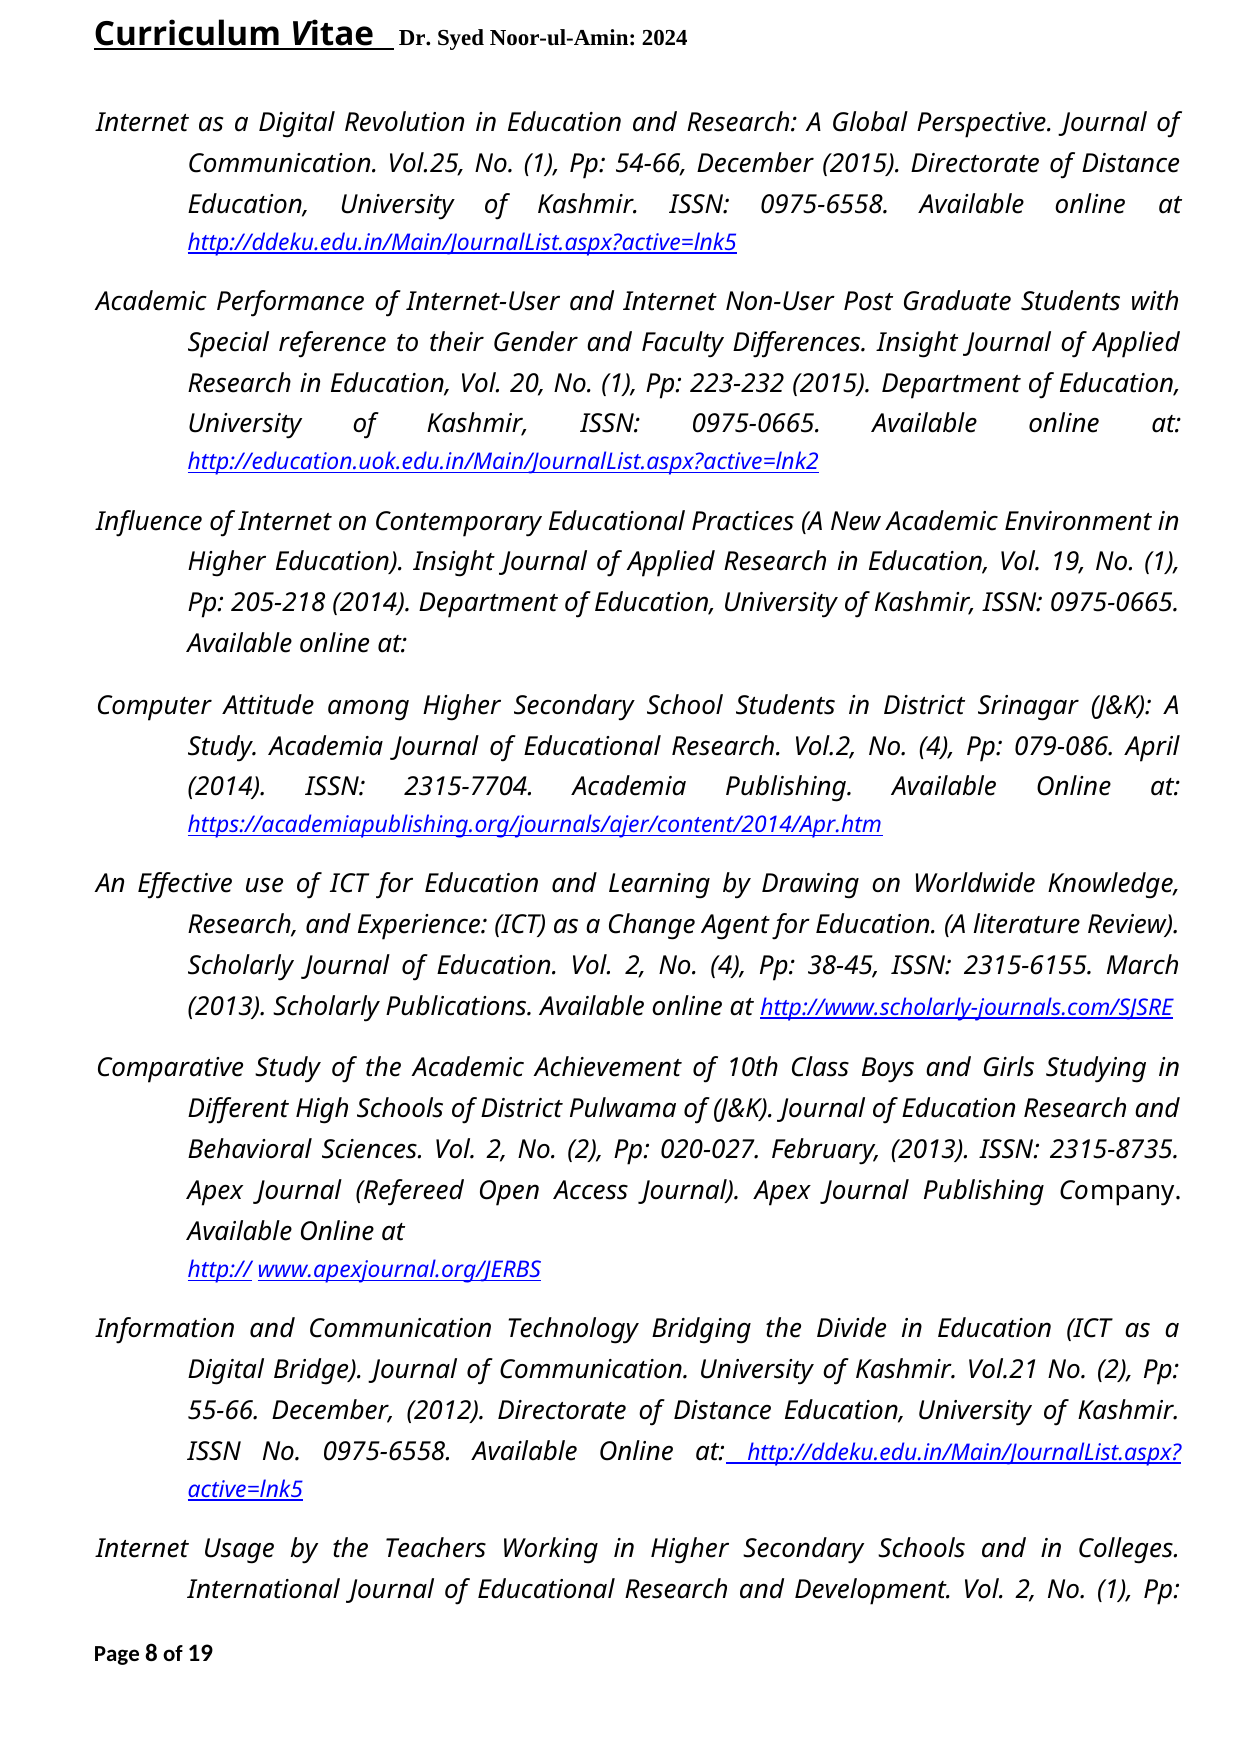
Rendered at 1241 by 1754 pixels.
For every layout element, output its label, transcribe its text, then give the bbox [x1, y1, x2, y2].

text Information and Communication Technology Bridging the Divide in Education (ICT as a Digital Bridge). Journal of Communication. University of Kashmir. Vol.21 No. (2), Pp: 55-66. December, (2012). Directorate of Distance Education, University of Kashmir. ISSN No. 0975-6558. Available Online at: http://ddeku.edu.in/Main/JournalList.aspx?active=lnk5 [96, 1310, 1181, 1504]
text Internet as a Digital Revolution in Education and Research: A Global Perspective. Journal of Communication. Vol.25, No. (1), Pp: 54-66, December (2015). Directorate of Distance Education, University of Kashmir. ISSN: 0975-6558. Available online at http://ddeku.edu.in/Main/JournalList.aspx?active=lnk5 [96, 104, 1181, 257]
text An Effective use of ICT for Education and Learning by Drawing on Worldwide Knowledge, Research, and Experience: (ICT) as a Change Agent for Education. (A literature Review). Scholarly Journal of Education. Vol. 2, No. (4), Pp: 38-45, ISSN: 2315-6155. March (2013). Scholarly Publications. Available online at http://www.scholarly-journals.com/SJSRE [96, 865, 1181, 1023]
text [96, 1529, 1181, 1606]
text Comparative Study of the Academic Achievement of 10th Class Boys and Girls Studying in Different High Schools of District Pulwama of (J&K). Journal of Education Research and Behavioral Sciences. Vol. 2, No. (2), Pp: 020-027. February, (2013). ISSN: 2315-8735. Apex Journal (Refereed Open Access Journal). Apex Journal Publishing Company. Available Online at [96, 1049, 1181, 1248]
text Academic Performance of Internet-User and Internet Non-User Post Graduate Students with Special reference to their Gender and Faculty Differences. Insight Journal of Applied Research in Education, Vol. 20, No. (1), Pp: 223-232 (2015). Department of Education, University of Kashmir, ISSN: 0975-0665. Available online at: http://education.uok.edu.in/Main/JournalList.aspx?active=lnk2 [96, 283, 1181, 477]
text Influence of Internet on Contemporary Educational Practices (A New Academic Environment in Higher Education). Insight Journal of Applied Research in Education, Vol. 19, No. (1), Pp: 205-218 (2014). Department of Education, University of Kashmir, ISSN: 0975-0665. Available online at: [96, 502, 1181, 660]
text http:// www.apexjournal.org/JERBS [187, 1253, 1181, 1284]
text Computer Attitude among Higher Secondary School Students in District Srinagar (J&K): A Study. Academia Journal of Educational Research. Vol.2, No. (4), Pp: 079-086. April (2014). ISSN: 2315-7704. Academia Publishing. Available Online at: https://academiapublishing.org/journals/ajer/content/2014/Apr.htm [96, 686, 1181, 839]
